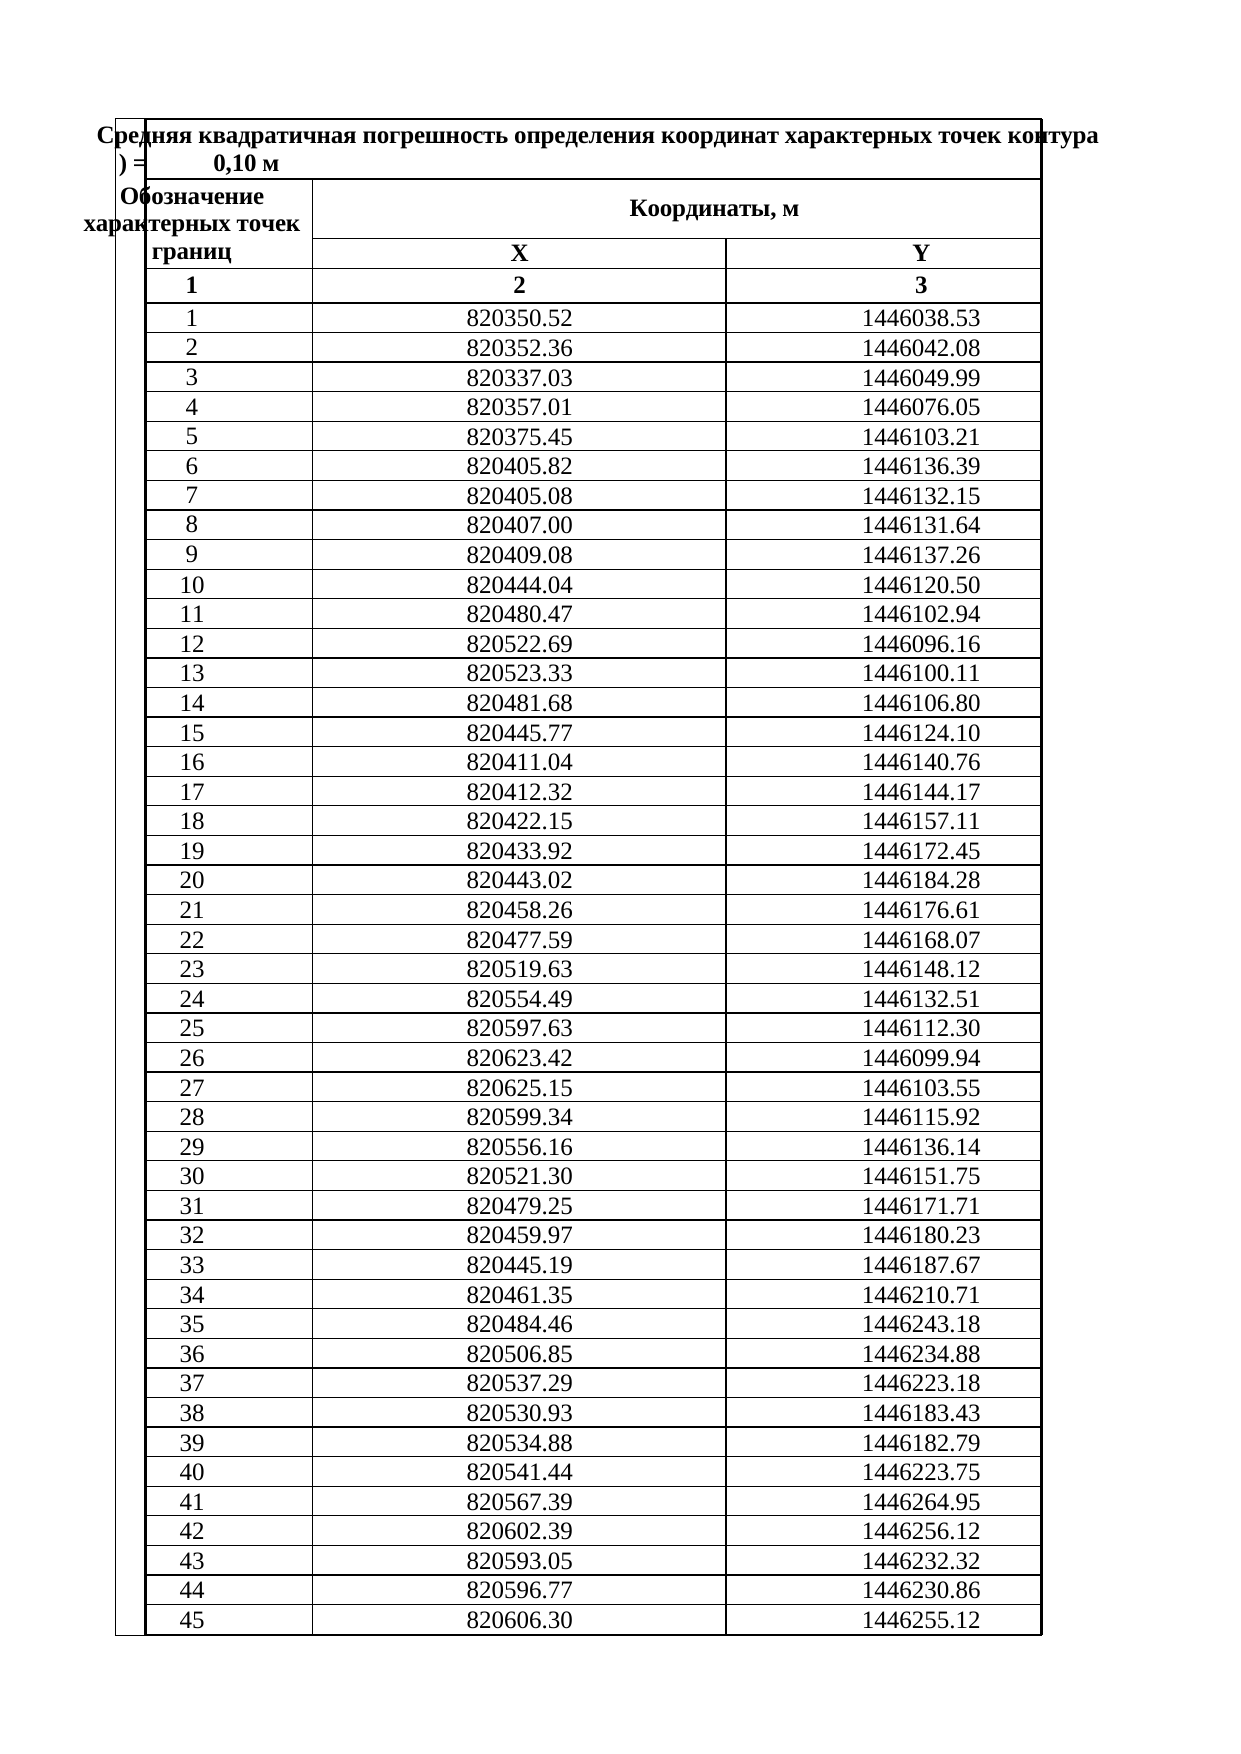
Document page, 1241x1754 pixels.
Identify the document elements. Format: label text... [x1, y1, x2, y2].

table_cell (описание местоположения границ публичного сервитута) [313, 1487, 725, 1515]
table_cell (описание местоположения границ публичного сервитута) [147, 1369, 312, 1397]
table_cell (описание местоположения границ публичного сервитута) [147, 1546, 312, 1574]
table_cell (описание местоположения границ публичного сервитута) [727, 540, 1040, 569]
table_cell (описание местоположения границ публичного сервитута) [313, 422, 725, 450]
table_cell (описание местоположения границ публичного сервитута) [147, 895, 312, 924]
table_cell (описание местоположения границ публичного сервитута) [727, 1161, 1040, 1190]
table_cell (описание местоположения границ публичного сервитута) [147, 511, 312, 539]
table_cell (описание местоположения границ публичного сервитута) [313, 599, 725, 628]
table_cell (описание местоположения границ публичного сервитута) [313, 629, 725, 657]
table_cell (описание местоположения границ публичного сервитута) [313, 1043, 725, 1071]
table_cell (описание местоположения границ публичного сервитута) [727, 1221, 1040, 1249]
table_cell (описание местоположения границ публичного сервитута) [147, 1014, 312, 1042]
table_cell (описание местоположения границ публичного сервитута) [147, 1073, 312, 1101]
table_cell (описание местоположения границ публичного сервитута) [147, 451, 312, 480]
table_cell (описание местоположения границ публичного сервитута) [313, 1221, 725, 1249]
table_cell (описание местоположения границ публичного сервитута) [147, 866, 312, 894]
table_cell (описание местоположения границ публичного сервитута) [727, 688, 1040, 716]
table_cell (описание местоположения границ публичного сервитута) [313, 836, 725, 864]
table_cell (описание местоположения границ публичного сервитута) [727, 895, 1040, 924]
table_cell (описание местоположения границ публичного сервитута) [313, 511, 725, 539]
table_cell (описание местоположения границ публичного сервитута) [147, 1339, 312, 1367]
table_cell (описание местоположения границ публичного сервитута) [727, 718, 1040, 746]
table_cell 7 [116, 119, 144, 1635]
table_cell (описание местоположения границ публичного сервитута) [313, 570, 725, 598]
table_cell (описание местоположения границ публичного сервитута) [727, 1132, 1040, 1160]
table_cell (описание местоположения границ публичного сервитута) [313, 1516, 725, 1545]
table_cell (описание местоположения границ публичного сервитута) [313, 747, 725, 776]
table_cell (описание местоположения границ публичного сервитута) [147, 540, 312, 569]
table_cell (описание местоположения границ публичного сервитута) [727, 866, 1040, 894]
table_cell (описание местоположения границ публичного сервитута) [727, 1516, 1040, 1545]
table_cell (описание местоположения границ публичного сервитута) [727, 1576, 1040, 1604]
table_cell (описание местоположения границ публичного сервитута) [727, 511, 1040, 539]
table_cell (описание местоположения границ публичного сервитута) [147, 1161, 312, 1190]
table_cell (описание местоположения границ публичного сервитута) [313, 540, 725, 569]
table_cell (описание местоположения границ публичного сервитута) [313, 1576, 725, 1604]
table_cell (описание местоположения границ публичного сервитута) [313, 1073, 725, 1101]
table_cell (описание местоположения границ публичного сервитута) [727, 269, 1040, 302]
table_cell (описание местоположения границ публичного сервитута) [313, 866, 725, 894]
table_cell (описание местоположения границ публичного сервитута) [313, 895, 725, 924]
table_cell (описание местоположения границ публичного сервитута) [147, 570, 312, 598]
table_cell (описание местоположения границ публичного сервитута) [727, 1014, 1040, 1042]
table_cell (описание местоположения границ публичного сервитута) [313, 1102, 725, 1131]
table_cell (описание местоположения границ публичного сервитута) [727, 1487, 1040, 1515]
table_cell (описание местоположения границ публичного сервитута) [147, 363, 312, 391]
table_cell (описание местоположения границ публичного сервитута) [313, 806, 725, 835]
table_cell (описание местоположения границ публичного сервитута) [727, 239, 1040, 268]
table_cell (описание местоположения границ публичного сервитута) [147, 481, 312, 509]
table_cell (описание местоположения границ публичного сервитута) [147, 304, 312, 332]
table_cell (описание местоположения границ публичного сервитута) [147, 1132, 312, 1160]
table_cell (описание местоположения границ публичного сервитута) [147, 954, 312, 983]
table_cell (описание местоположения границ публичного сервитута) [727, 304, 1040, 332]
table_cell (описание местоположения границ публичного сервитута) [313, 777, 725, 805]
table_cell (описание местоположения границ публичного сервитута) [313, 984, 725, 1012]
table_cell (описание местоположения границ публичного сервитута) [313, 451, 725, 480]
table_cell (описание местоположения границ публичного сервитута) [313, 1546, 725, 1574]
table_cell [147, 1605, 312, 1634]
table_cell (описание местоположения границ публичного сервитута) [147, 422, 312, 450]
table_cell (описание местоположения границ публичного сервитута) [313, 269, 725, 302]
table_cell (описание местоположения границ публичного сервитута) [313, 1398, 725, 1426]
table_cell (описание местоположения границ публичного сервитута) [313, 180, 1040, 238]
table_cell (описание местоположения границ публичного сервитута) [727, 363, 1040, 391]
table_cell (описание местоположения границ публичного сервитута) [727, 777, 1040, 805]
table_cell (описание местоположения границ публичного сервитута) [147, 718, 312, 746]
table_cell (описание местоположения границ публичного сервитута) [313, 688, 725, 716]
table_cell (описание местоположения границ публичного сервитута) [727, 1339, 1040, 1367]
table_cell (описание местоположения границ публичного сервитута) [313, 925, 725, 953]
table_cell (описание местоположения границ публичного сервитута) [147, 1102, 312, 1131]
table_cell (описание местоположения границ публичного сервитута) [727, 1398, 1040, 1426]
table_cell (описание местоположения границ публичного сервитута) [727, 422, 1040, 450]
table_cell (описание местоположения границ публичного сервитута) [727, 1102, 1040, 1131]
table_cell (описание местоположения границ публичного сервитута) [727, 1309, 1040, 1338]
table_cell (описание местоположения границ публичного сервитута) [727, 481, 1040, 509]
table_cell (описание местоположения границ публичного сервитута) [313, 1132, 725, 1160]
table_cell (описание местоположения границ публичного сервитута) [727, 806, 1040, 835]
table_cell (описание местоположения границ публичного сервитута) [313, 392, 725, 421]
table_cell (описание местоположения границ публичного сервитута) [313, 1339, 725, 1367]
table_cell (описание местоположения границ публичного сервитута) [147, 836, 312, 864]
table_cell (описание местоположения границ публичного сервитута) [147, 747, 312, 776]
table_cell (описание местоположения границ публичного сервитута) [313, 333, 725, 361]
table_cell (описание местоположения границ публичного сервитута) [727, 925, 1040, 953]
table_cell (описание местоположения границ публичного сервитута) [727, 1546, 1040, 1574]
table_cell (описание местоположения границ публичного сервитута) [727, 659, 1040, 687]
table_cell (описание местоположения границ публичного сервитута) [147, 1398, 312, 1426]
table_cell (описание местоположения границ публичного сервитута) [727, 1191, 1040, 1219]
table_cell (описание местоположения границ публичного сервитута) [313, 239, 725, 268]
table_cell (описание местоположения границ публичного сервитута) [147, 806, 312, 835]
table_cell (описание местоположения границ публичного сервитута) [313, 1369, 725, 1397]
table_cell (описание местоположения границ публичного сервитута) [313, 304, 725, 332]
table_cell (описание местоположения границ публичного сервитута) [727, 1457, 1040, 1486]
table_cell (описание местоположения границ публичного сервитута) [727, 392, 1040, 421]
table_cell (описание местоположения границ публичного сервитута) [147, 180, 312, 268]
table_cell (описание местоположения границ публичного сервитута) [727, 836, 1040, 864]
table_cell (описание местоположения границ публичного сервитута) [313, 1161, 725, 1190]
table_cell (описание местоположения границ публичного сервитута) [727, 451, 1040, 480]
table_cell (описание местоположения границ публичного сервитута) [313, 1457, 725, 1486]
table_cell (описание местоположения границ публичного сервитута) [727, 984, 1040, 1012]
table_cell (описание местоположения границ публичного сервитута) [727, 570, 1040, 598]
table_cell (описание местоположения границ публичного сервитута) [147, 333, 312, 361]
table_cell (описание местоположения границ публичного сервитута) [313, 1014, 725, 1042]
table_cell (описание местоположения границ публичного сервитута) [147, 1309, 312, 1338]
table_cell (описание местоположения границ публичного сервитута) [313, 954, 725, 983]
table_cell (описание местоположения границ публичного сервитута) [147, 925, 312, 953]
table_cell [147, 120, 1040, 178]
table_cell (описание местоположения границ публичного сервитута) [147, 629, 312, 657]
table_cell (описание местоположения границ публичного сервитута) [147, 777, 312, 805]
table_cell (описание местоположения границ публичного сервитута) [147, 1191, 312, 1219]
table_cell (описание местоположения границ публичного сервитута) [727, 747, 1040, 776]
table_cell (описание местоположения границ публичного сервитута) [313, 1428, 725, 1456]
table_cell (описание местоположения границ публичного сервитута) [727, 1369, 1040, 1397]
table_cell (описание местоположения границ публичного сервитута) [313, 718, 725, 746]
table_cell (описание местоположения границ публичного сервитута) [727, 1280, 1040, 1308]
table_cell (описание местоположения границ публичного сервитута) [313, 1309, 725, 1338]
table_cell (описание местоположения границ публичного сервитута) [147, 984, 312, 1012]
table_cell (описание местоположения границ публичного сервитута) [147, 269, 312, 302]
table_cell (описание местоположения границ публичного сервитута) [147, 1043, 312, 1071]
table_cell (описание местоположения границ публичного сервитута) [313, 1280, 725, 1308]
table_cell (описание местоположения границ публичного сервитута) [727, 629, 1040, 657]
table_cell (описание местоположения границ публичного сервитута) [147, 599, 312, 628]
table_cell (описание местоположения границ публичного сервитута) [147, 1428, 312, 1456]
table_cell (описание местоположения границ публичного сервитута) [147, 392, 312, 421]
table_cell (описание местоположения границ публичного сервитута) [147, 1280, 312, 1308]
table_cell (описание местоположения границ публичного сервитута) [727, 1073, 1040, 1101]
table_cell (описание местоположения границ публичного сервитута) [147, 1516, 312, 1545]
table_cell (описание местоположения границ публичного сервитута) [313, 1250, 725, 1279]
table_cell (описание местоположения границ публичного сервитута) [147, 1487, 312, 1515]
table_cell (описание местоположения границ публичного сервитута) [147, 1457, 312, 1486]
table_cell (описание местоположения границ публичного сервитута) [727, 954, 1040, 983]
table_cell (описание местоположения границ публичного сервитута) [313, 659, 725, 687]
table_cell (описание местоположения границ публичного сервитута) [727, 333, 1040, 361]
table_cell (описание местоположения границ публичного сервитута) [313, 363, 725, 391]
table_cell (описание местоположения границ публичного сервитута) [727, 599, 1040, 628]
table_cell (описание местоположения границ публичного сервитута) [727, 1250, 1040, 1279]
table_cell (описание местоположения границ публичного сервитута) [147, 1250, 312, 1279]
table_cell (описание местоположения границ публичного сервитута) [727, 1428, 1040, 1456]
table_cell (описание местоположения границ публичного сервитута) [147, 1221, 312, 1249]
table_cell (описание местоположения границ публичного сервитута) [313, 1191, 725, 1219]
table_cell (описание местоположения границ публичного сервитута) [727, 1043, 1040, 1071]
table_cell (описание местоположения границ публичного сервитута) [147, 659, 312, 687]
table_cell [313, 1605, 725, 1634]
table_cell (описание местоположения границ публичного сервитута) [147, 1576, 312, 1604]
table_cell (описание местоположения границ публичного сервитута) [313, 481, 725, 509]
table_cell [727, 1605, 1040, 1634]
table_cell (описание местоположения границ публичного сервитута) [147, 688, 312, 716]
